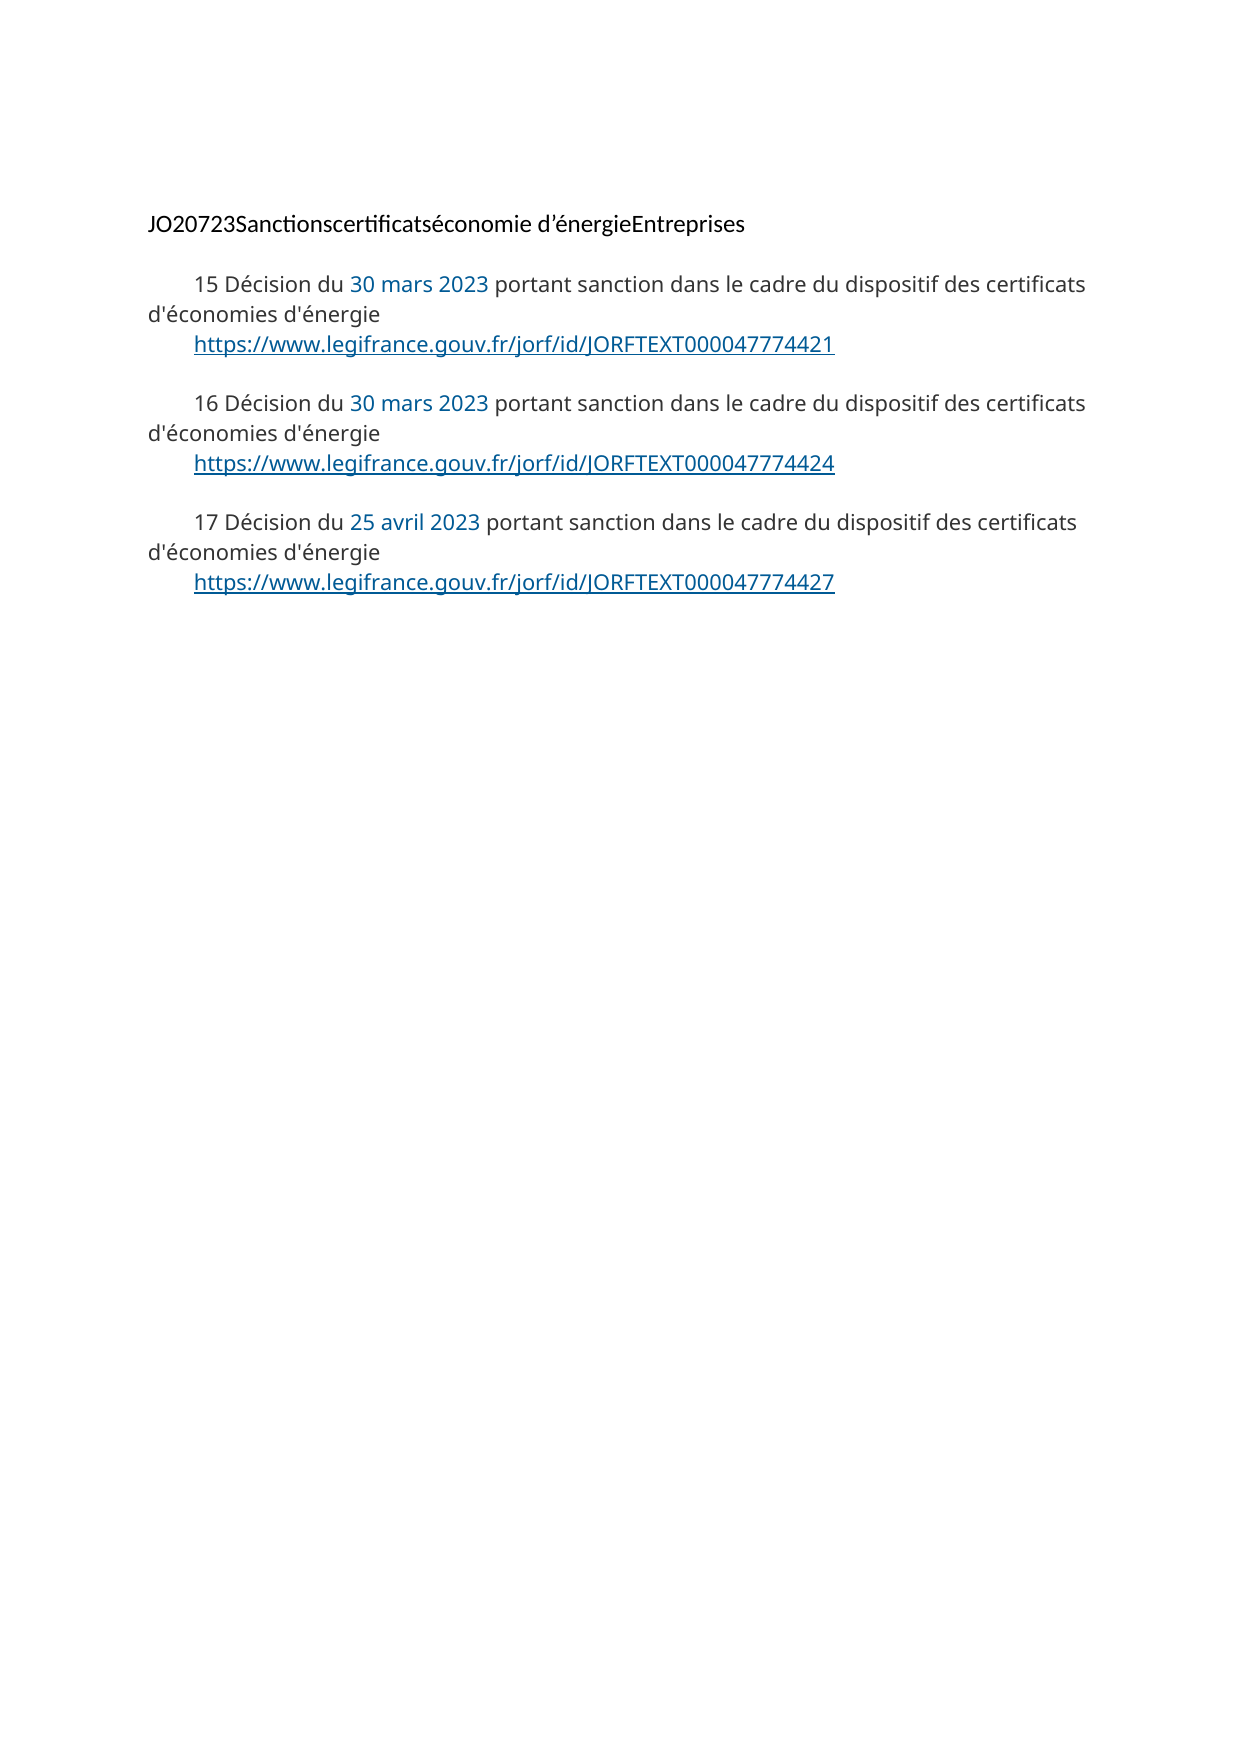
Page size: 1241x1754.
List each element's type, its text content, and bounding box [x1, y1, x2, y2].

text JO20723Sanctionscertificatséconomie d’énergieEntreprises [148, 209, 1093, 239]
text 15 Décision du 30 mars 2023 portant sanction dans le cadre du dispositif des certificats d'économies d'énergie https://www.legifrance.gouv.fr/jorf/id/JORFTEXT000047774421 16 Décision du 30 mars 2023 portant sanction dans le cadre du dispositif des certificats d'économies d'énergie https://www.legifrance.gouv.fr/jorf/id/JORFTEXT000047774424 17 Décision du 25 avril 2023 portant sanction dans le cadre du dispositif des certificats d'économies d'énergie https://www.legifrance.gouv.fr/jorf/id/JORFTEXT000047774427 [148, 239, 1093, 597]
